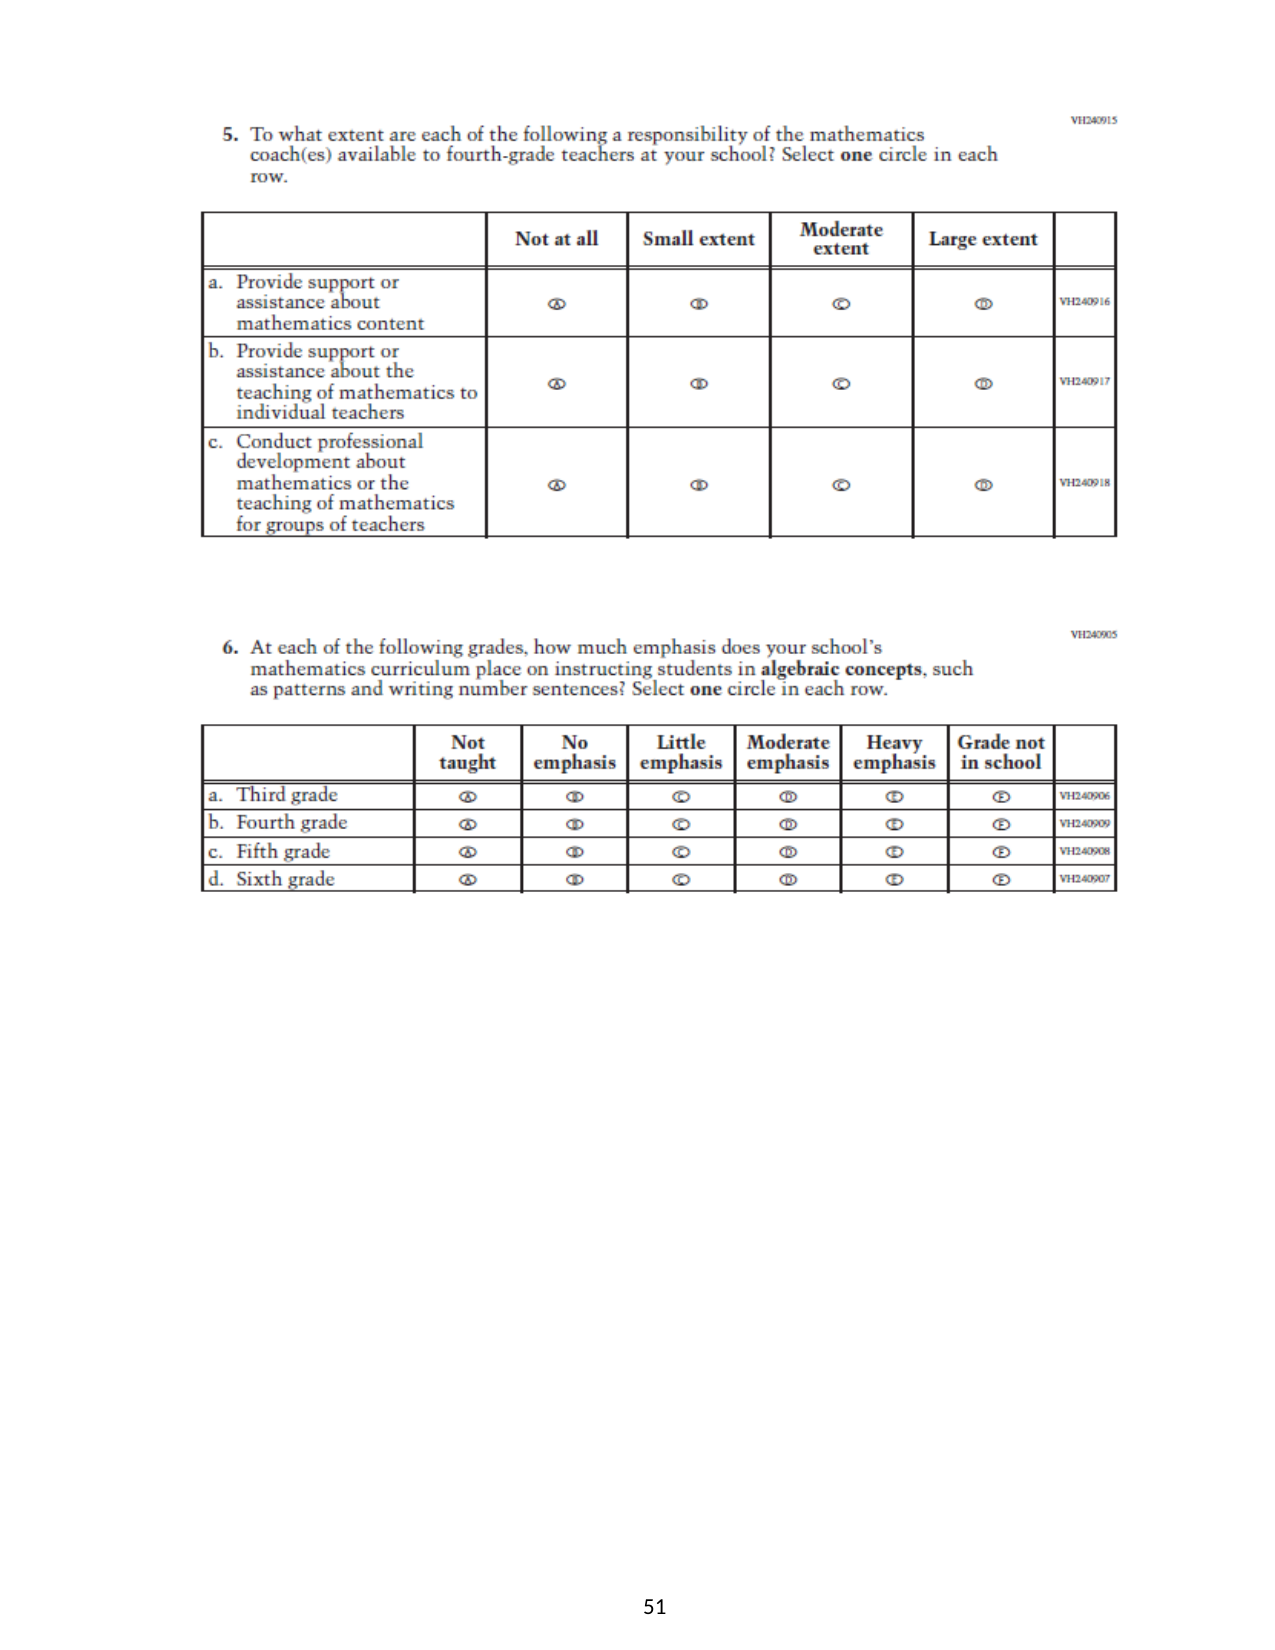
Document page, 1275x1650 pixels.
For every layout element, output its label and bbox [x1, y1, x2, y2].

picture [166, 90, 1142, 915]
